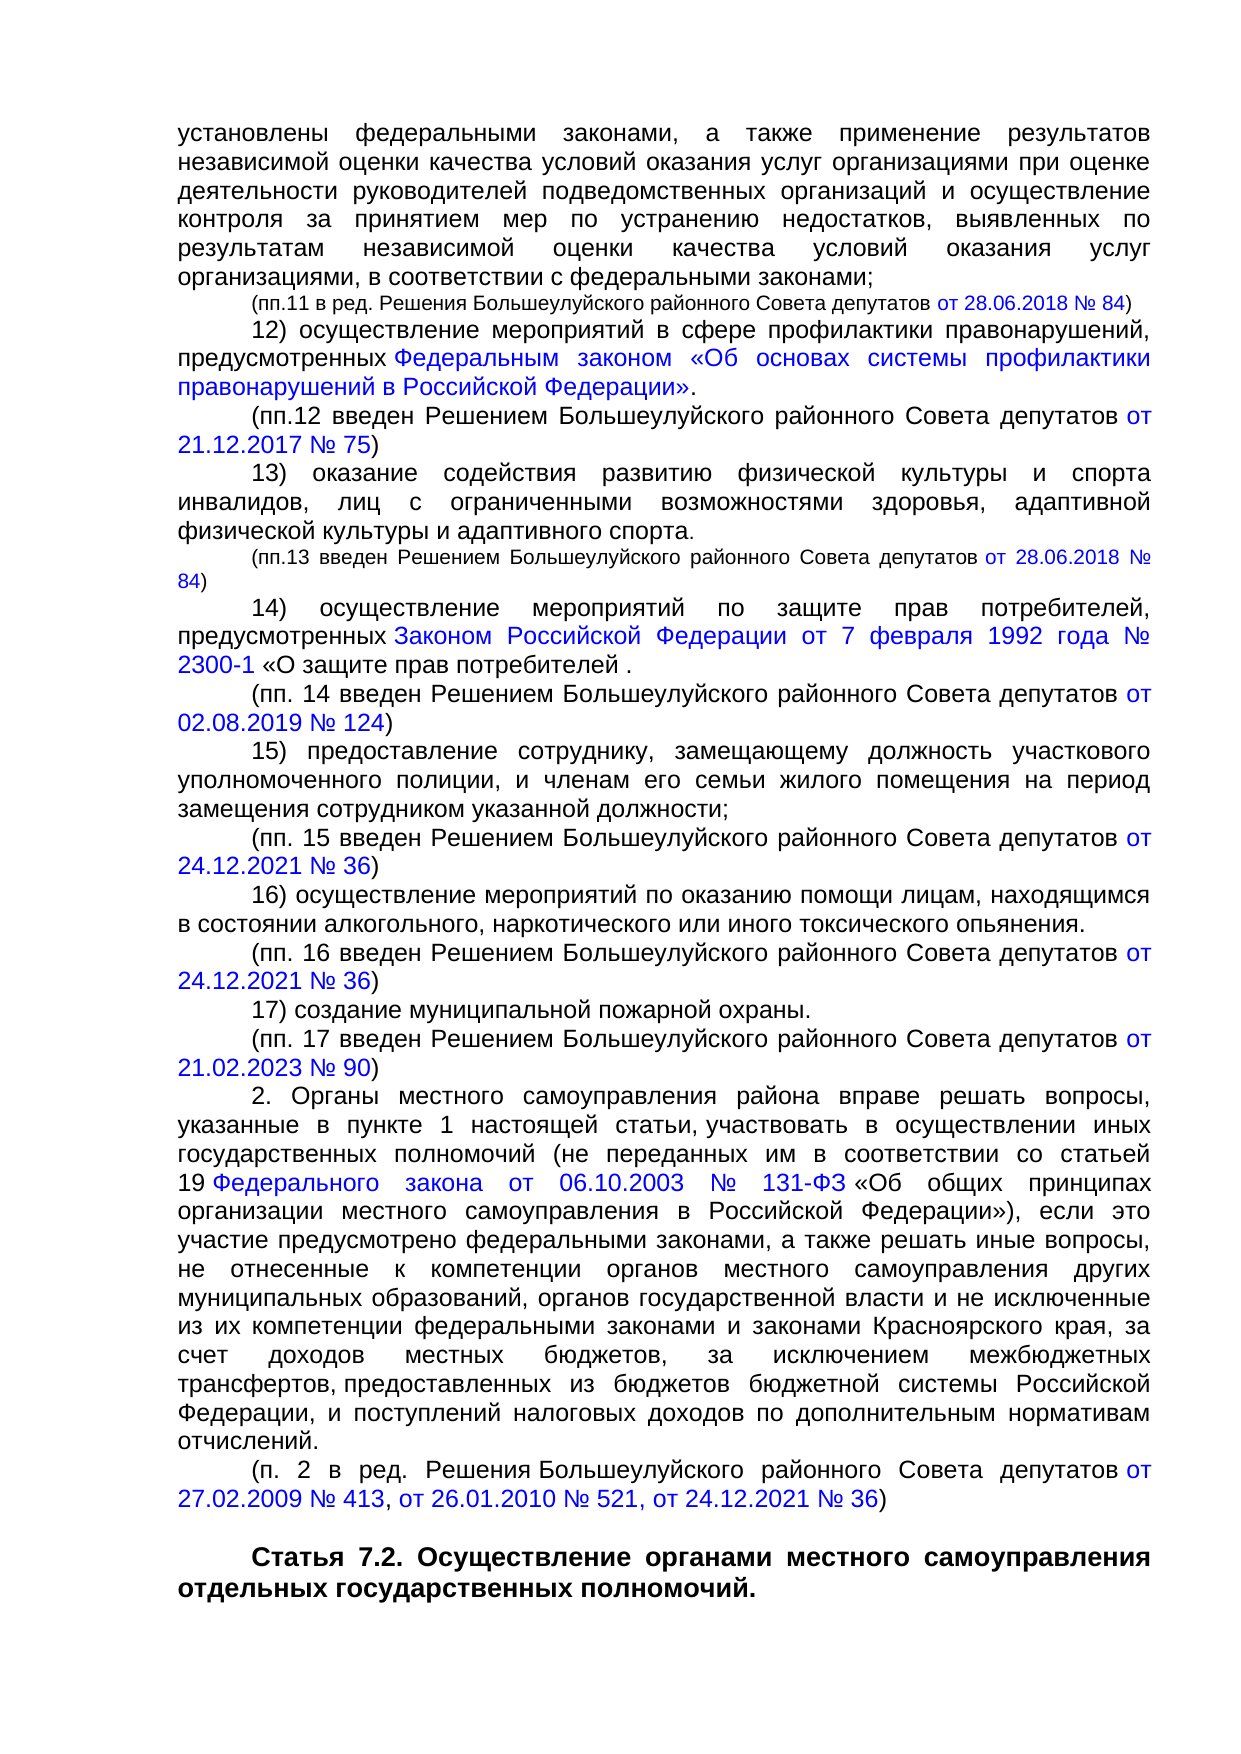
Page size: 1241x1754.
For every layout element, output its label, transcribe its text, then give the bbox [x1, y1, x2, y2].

text (пп.11 в ред. Решения Большеулуйского районного Совета депутатов от 28.06.2018 № 84) [177, 291, 1152, 314]
text (пп.12 введен Решением Большеулуйского районного Совета депутатов от 21.12.2017 № 75) [177, 401, 1152, 458]
text 12) осуществление мероприятий в сфере профилактики правонарушений, предусмотренных Федеральным законом «Об основах системы профилактики правонарушений в Российской Федерации». [177, 314, 1152, 401]
text 16) осуществление мероприятий по оказанию помощи лицам, находящимся в состоянии алкогольного, наркотического или иного токсического опьянения. [177, 880, 1152, 937]
text 13) оказание содействия развитию физической культуры и спорта инвалидов, лиц с ограниченными возможностями здоровья, адаптивной физической культуры и адаптивного спорта. [177, 458, 1152, 544]
text 15) предоставление сотруднику, замещающему должность участкового уполномоченного полиции, и членам его семьи жилого помещения на период замещения сотрудником указанной должности; [177, 736, 1152, 822]
text (пп.13 введен Решением Большеулуйского районного Совета депутатов от 28.06.2018 № 84) [177, 544, 1152, 592]
text 14) осуществление мероприятий по защите прав потребителей, предусмотренных Законом Российской Федерации от 7 февраля 1992 года № 2300-1 «О защите прав потребителей . [177, 592, 1152, 679]
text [177, 118, 1152, 291]
text 2. Органы местного самоуправления района вправе решать вопросы, указанные в пункте 1 настоящей статьи, участвовать в осуществлении иных государственных полномочий (не переданных им в соответствии со статьей 19 Федерального закона от 06.10.2003 № 131-ФЗ «Об общих принципах организации местного самоуправления в Российской Федерации»), если это участие предусмотрено федеральными законами, а также решать иные вопросы, не отнесенные к компетенции органов местного самоуправления других муниципальных образований, органов государственной власти и не исключенные из их компетенции федеральными законами и законами Красноярского края, за счет доходов местных бюджетов, за исключением межбюджетных трансфертов, предоставленных из бюджетов бюджетной системы Российской Федерации, и поступлений налоговых доходов по дополнительным нормативам отчислений. [177, 1081, 1152, 1455]
text (пп. 17 введен Решением Большеулуйского районного Совета депутатов от 21.02.2023 № 90) [177, 1024, 1152, 1081]
text Статья 7.2. Осуществление органами местного самоуправления отдельных государственных полномочий. [177, 1541, 1152, 1604]
text (пп. 16 введен Решением Большеулуйского районного Совета депутатов от 24.12.2021 № 36) [177, 937, 1152, 995]
text (пп. 15 введен Решением Большеулуйского районного Совета депутатов от 24.12.2021 № 36) [177, 822, 1152, 880]
text (пп. 14 введен Решением Большеулуйского районного Совета депутатов от 02.08.2019 № 124) [177, 679, 1152, 736]
text 17) создание муниципальной пожарной охраны. [177, 995, 1152, 1024]
text (п. 2 в ред. Решения Большеулуйского районного Совета депутатов от 27.02.2009 № 413, от 26.01.2010 № 521, от 24.12.2021 № 36) [177, 1455, 1152, 1512]
